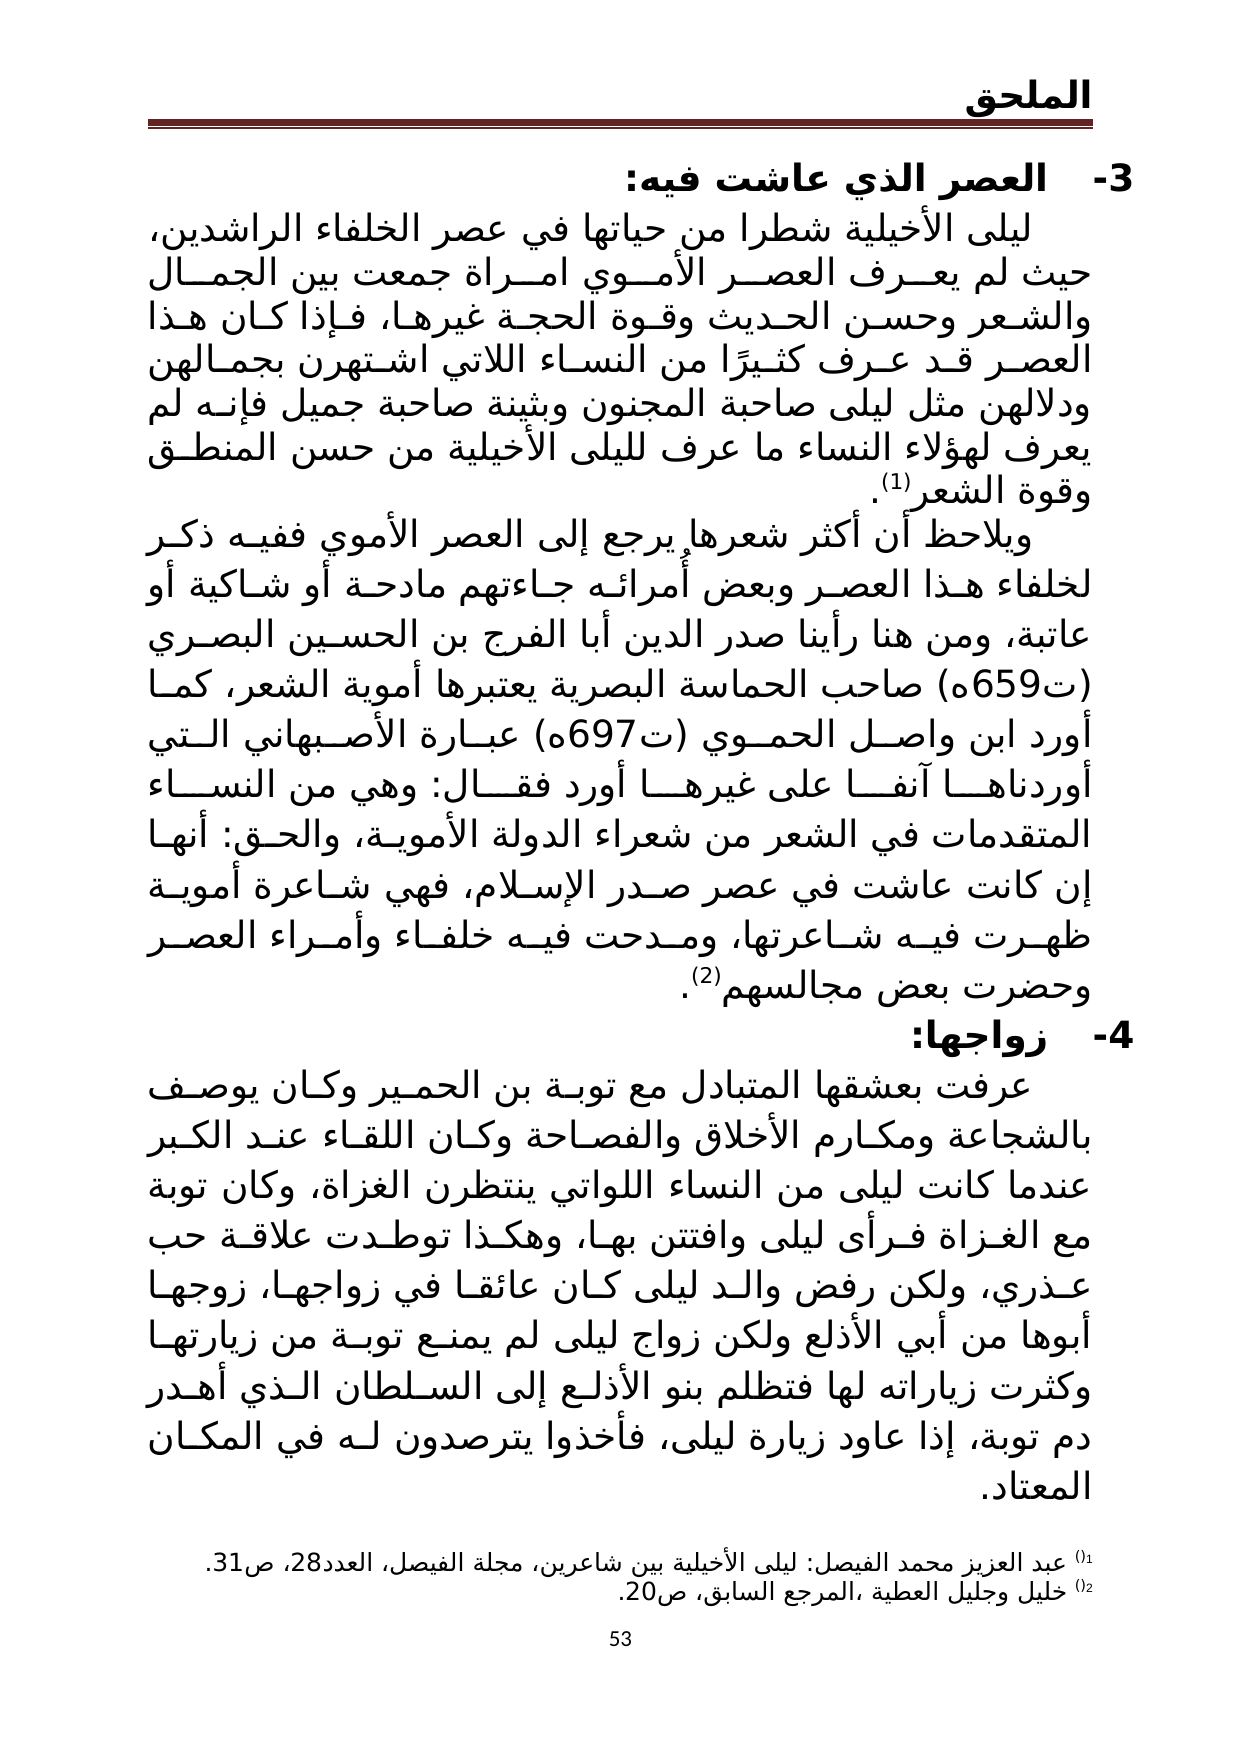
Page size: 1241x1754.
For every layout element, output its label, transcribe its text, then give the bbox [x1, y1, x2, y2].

text ليلى الأخيلية شطرا من حياتها في عصر الخلفاء الراشدين، حيث لم يعرف العصر الأموي امراة جمعت بين الجمال والشعر وحسن الحديث وقوة الحجة غيرها، فإذا كان هذا العصر قد عرف كثيرًا من النساء اللاتي اشتهرن بجمالهن ودلالهن مثل ليلى صاحبة المجنون وبثينة صاحبة جميل فإنه لم يعرف لهؤلاء النساء ما عرف لليلى الأخيلية من حسن المنطق وقوة الشعر(). [148, 207, 1093, 512]
list العصر الذي عاشت فيه: [148, 157, 1093, 201]
text عرفت بعشقها المتبادل مع توبة بن الحمير وكان يوصف بالشجاعة ومكارم الأخلاق والفصاحة وكان اللقاء عند الكبر عندما كانت ليلى من النساء اللواتي ينتظرن الغزاة، وكان توبة مع الغزاة فرأى ليلى وافتتن بها، وهكذا توطدت علاقة حب عذري، ولكن رفض والد ليلى كان عائقا في زواجها، زوجها أبوها من أبي الأذلع ولكن زواج ليلى لم يمنع توبة من زيارتها وكثرت زياراته لها فتظلم بنو الأذلع إلى السلطان الذي أهدر دم توبة، إذا عاود زيارة ليلى، فأخذوا يترصدون له في المكان المعتاد. [148, 1064, 1093, 1508]
text ويلاحظ أن أكثر شعرها يرجع إلى العصر الأموي ففيه ذكر لخلفاء هذا العصر وبعض أُمرائه جاءتهم مادحة أو شاكية أو عاتبة، ومن هنا رأينا صدر الدين أبا الفرج بن الحسين البصري (ت659ه) صاحب الحماسة البصرية يعتبرها أموية الشعر، كما أورد ابن واصل الحموي (ت697ه) عبارة الأصبهاني التي أوردناها آنفا على غيرها أورد فقال: وهي من النساء المتقدمات في الشعر من شعراء الدولة الأموية، والحق: أنها إن كانت عاشت في عصر صدر الإسلام، فهي شاعرة أموية ظهرت فيه شاعرتها، ومدحت فيه خلفاء وأمراء العصر وحضرت بعض مجالسهم(). [148, 512, 1093, 1007]
list زواجها: [148, 1013, 1093, 1057]
